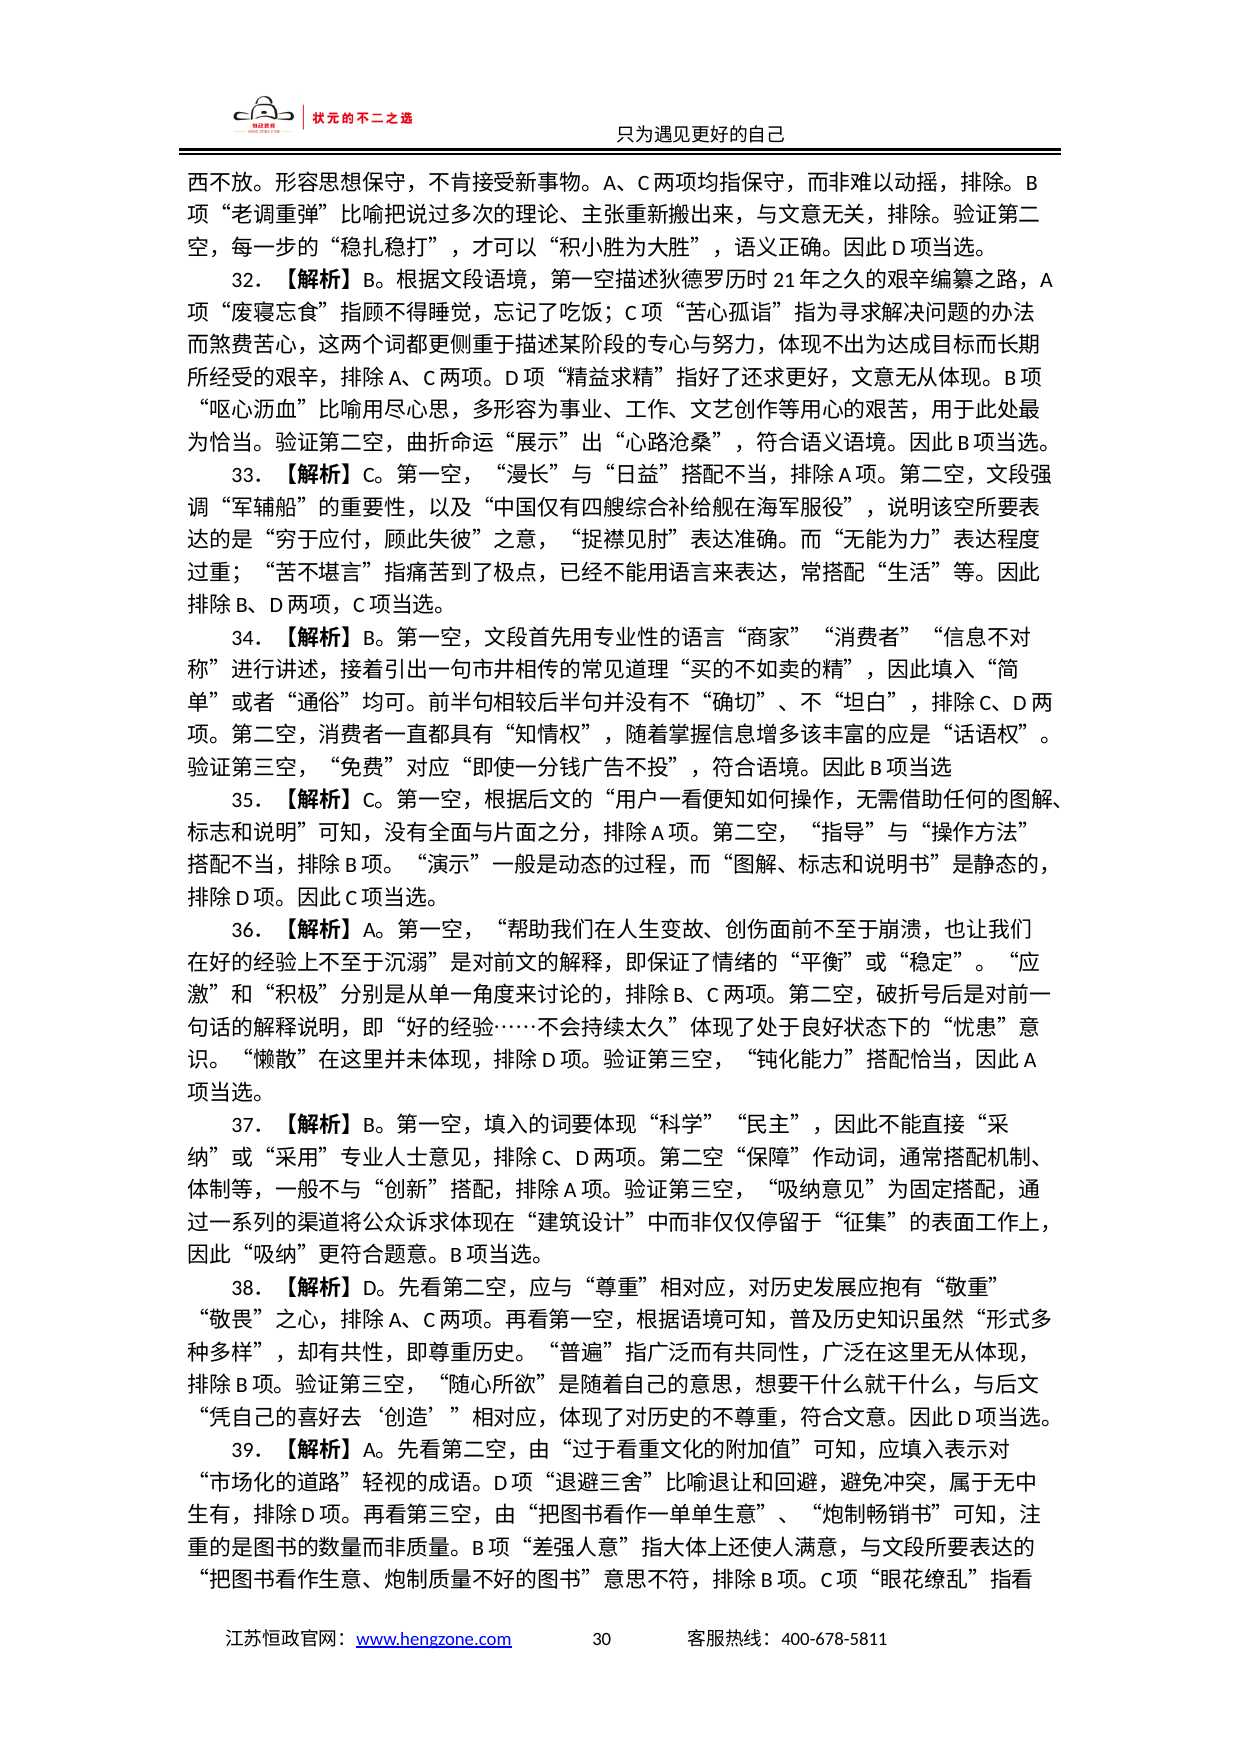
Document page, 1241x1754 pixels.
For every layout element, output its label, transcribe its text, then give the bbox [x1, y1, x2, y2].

text 34．【解析】B。第一空，文段首先用专业性的语言“商家”“消费者”“信息不对称”进行讲述，接着引出一句市井相传的常见道理“买的不如卖的精”，因此填入“简单”或者“通俗”均可。前半句相较后半句并没有不“确切”、不“坦白”，排除C、D两项。第二空，消费者一直都具有“知情权”，随着掌握信息增多该丰富的应是“话语权”。验证第三空，“免费”对应“即使一分钱广告不投”，符合语境。因此B项当选 [187, 619, 1053, 782]
text 32．【解析】B。根据文段语境，第一空描述狄德罗历时21年之久的艰辛编纂之路，A项“废寝忘食”指顾不得睡觉，忘记了吃饭；C项“苦心孤诣”指为寻求解决问题的办法而煞费苦心，这两个词都更侧重于描述某阶段的专心与努力，体现不出为达成目标而长期所经受的艰辛，排除A、C两项。D项“精益求精”指好了还求更好，文意无从体现。B项“呕心沥血”比喻用尽心思，多形容为事业、工作、文艺创作等用心的艰苦，用于此处最为恰当。验证第二空，曲折命运“展示”出“心路沧桑”，符合语义语境。因此B项当选。 [187, 262, 1053, 457]
text 37．【解析】B。第一空，填入的词要体现“科学”“民主”，因此不能直接“采纳”或“采用”专业人士意见，排除C、D两项。第二空“保障”作动词，通常搭配机制、体制等，一般不与“创新”搭配，排除A项。验证第三空，“吸纳意见”为固定搭配，通过一系列的渠道将公众诉求体现在“建筑设计”中而非仅仅停留于“征集”的表面工作上，因此“吸纳”更符合题意。B项当选。 [187, 1107, 1053, 1269]
text 35．【解析】C。第一空，根据后文的“用户一看便知如何操作，无需借助任何的图解、标志和说明”可知，没有全面与片面之分，排除A项。第二空，“指导”与“操作方法”搭配不当，排除B项。“演示”一般是动态的过程，而“图解、标志和说明书”是静态的，排除D项。因此C项当选。 [187, 782, 1053, 912]
text 33．【解析】C。第一空，“漫长”与“日益”搭配不当，排除A项。第二空，文段强调“军辅船”的重要性，以及“中国仅有四艘综合补给舰在海军服役”，说明该空所要表达的是“穷于应付，顾此失彼”之意，“捉襟见肘”表达准确。而“无能为力”表达程度过重；“苦不堪言”指痛苦到了极点，已经不能用语言来表达，常搭配“生活”等。因此排除B、D两项，C项当选。 [187, 457, 1053, 619]
text 36．【解析】A。第一空，“帮助我们在人生变故、创伤面前不至于崩溃，也让我们在好的经验上不至于沉溺”是对前文的解释，即保证了情绪的“平衡”或“稳定”。“应激”和“积极”分别是从单一角度来讨论的，排除B、C两项。第二空，破折号后是对前一句话的解释说明，即“好的经验……不会持续太久”体现了处于良好状态下的“忧患”意识。“懒散”在这里并未体现，排除D项。验证第三空，“钝化能力”搭配恰当，因此A项当选。 [187, 912, 1053, 1107]
text 38．【解析】D。先看第二空，应与“尊重”相对应，对历史发展应抱有“敬重”“敬畏”之心，排除A、C两项。再看第一空，根据语境可知，普及历史知识虽然“形式多种多样”，却有共性，即尊重历史。“普遍”指广泛而有共同性，广泛在这里无从体现，排除B项。验证第三空，“随心所欲”是随着自己的意思，想要干什么就干什么，与后文“凭自己的喜好去‘创造’”相对应，体现了对历史的不尊重，符合文意。因此D项当选。 [187, 1269, 1053, 1432]
picture [225, 90, 418, 141]
